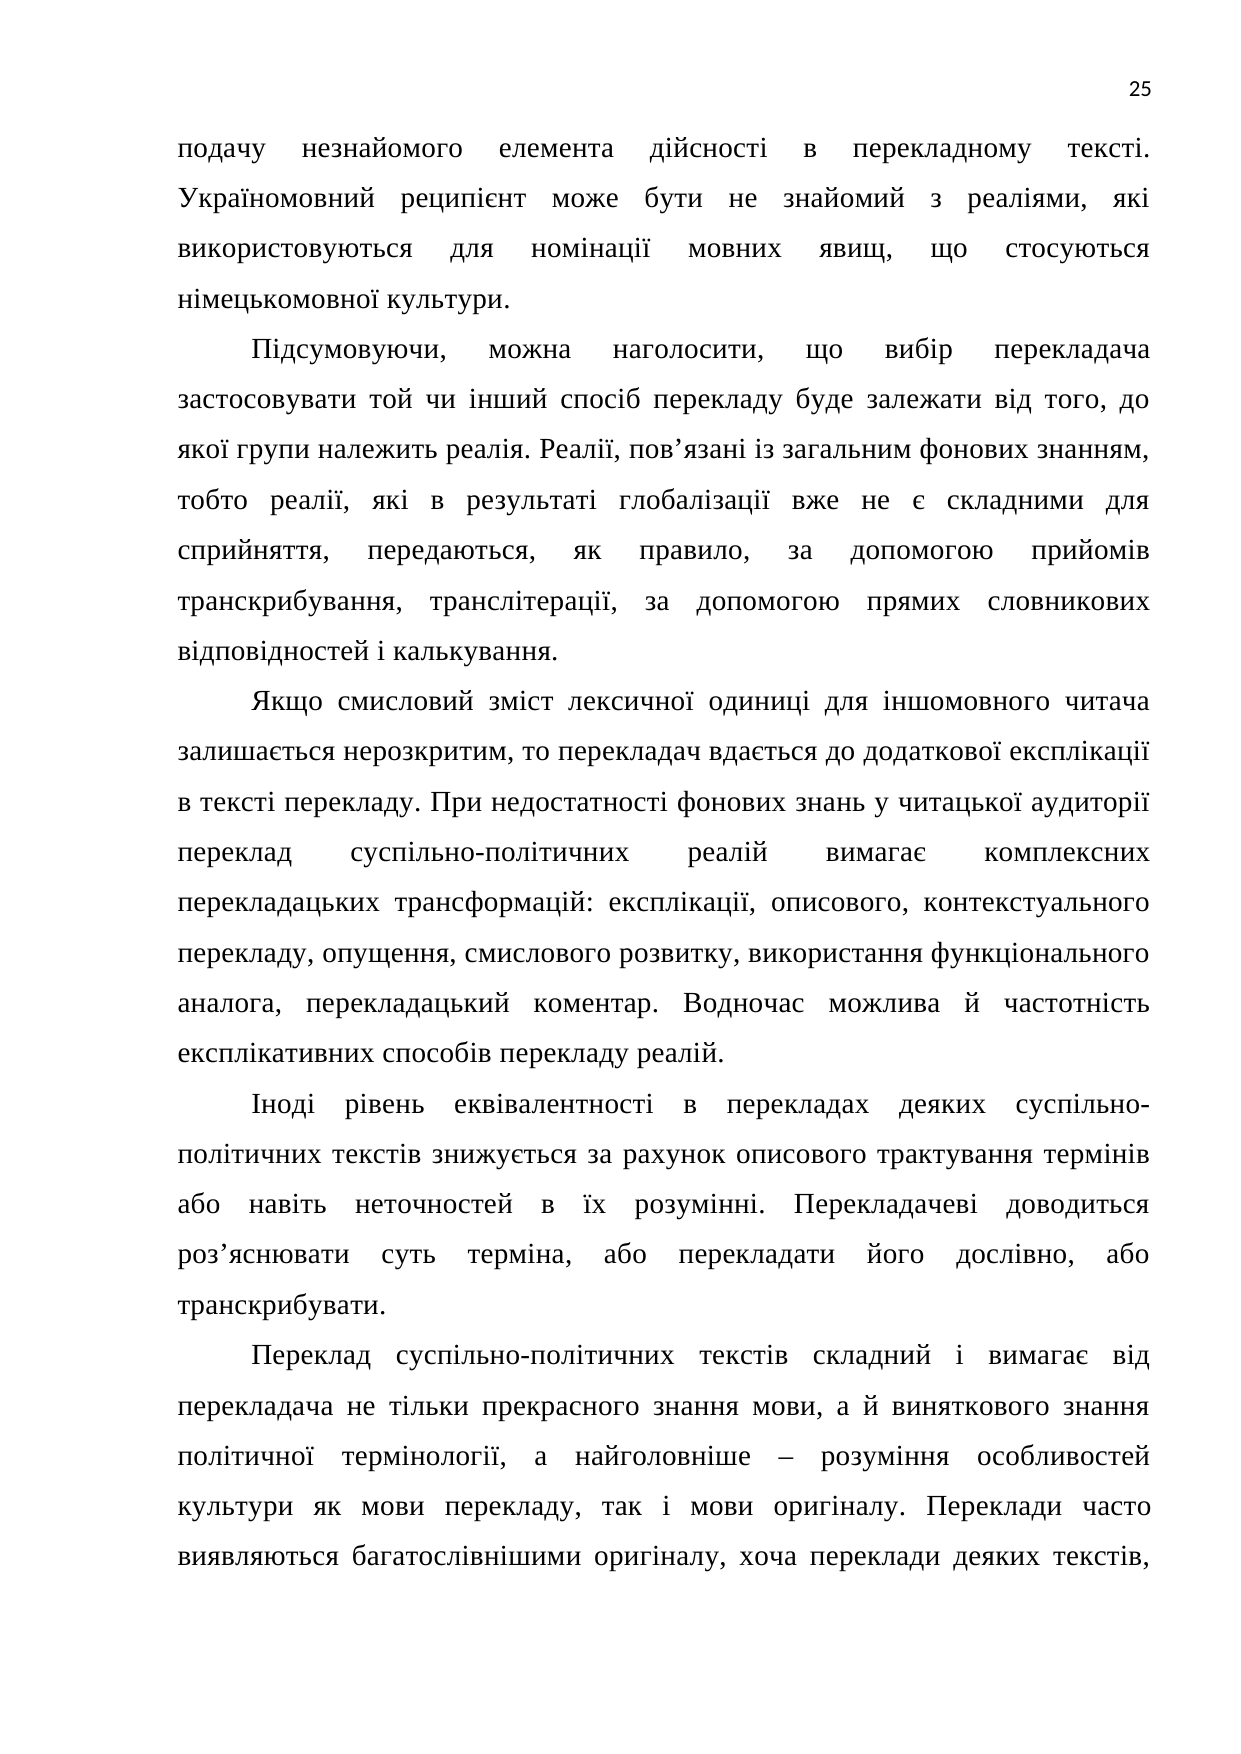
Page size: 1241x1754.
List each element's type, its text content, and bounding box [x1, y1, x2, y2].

text Підсумовуючи, можна наголосити, що вибір перекладача застосовувати той чи інший спосіб перекладу буде залежати від того, до якої групи належить реалія. Реалії, пов’язані із загальним фонових знанням, тобто реалії, які в результаті глобалізації вже не є складними для сприйняття, передаються, як правило, за допомогою прийомів транскрибування, транслітерації, за допомогою прямих словникових відповідностей і калькування. [177, 331, 1152, 666]
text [177, 130, 1152, 314]
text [177, 1337, 1152, 1572]
text Якщо смисловий зміст лексичної одиниці для іншомовного читача залишається нерозкритим, то перекладач вдається до додаткової експлікації в тексті перекладу. При недостатності фонових знань у читацької аудиторії переклад суспільно-політичних реалій вимагає комплексних перекладацьких трансформацій: експлікації, описового, контекстуального перекладу, опущення, смислового розвитку, використання функціонального аналога, перекладацький коментар. Водночас можлива й частотність експлікативних способів перекладу реалій. [177, 683, 1152, 1069]
text Іноді рівень еквівалентності в перекладах деяких суспільно-політичних текстів знижується за рахунок описового трактування термінів або навіть неточностей в їх розумінні. Перекладачеві доводиться роз’яснювати суть терміна, або перекладати його дослівно, або транскрибувати. [177, 1086, 1152, 1321]
